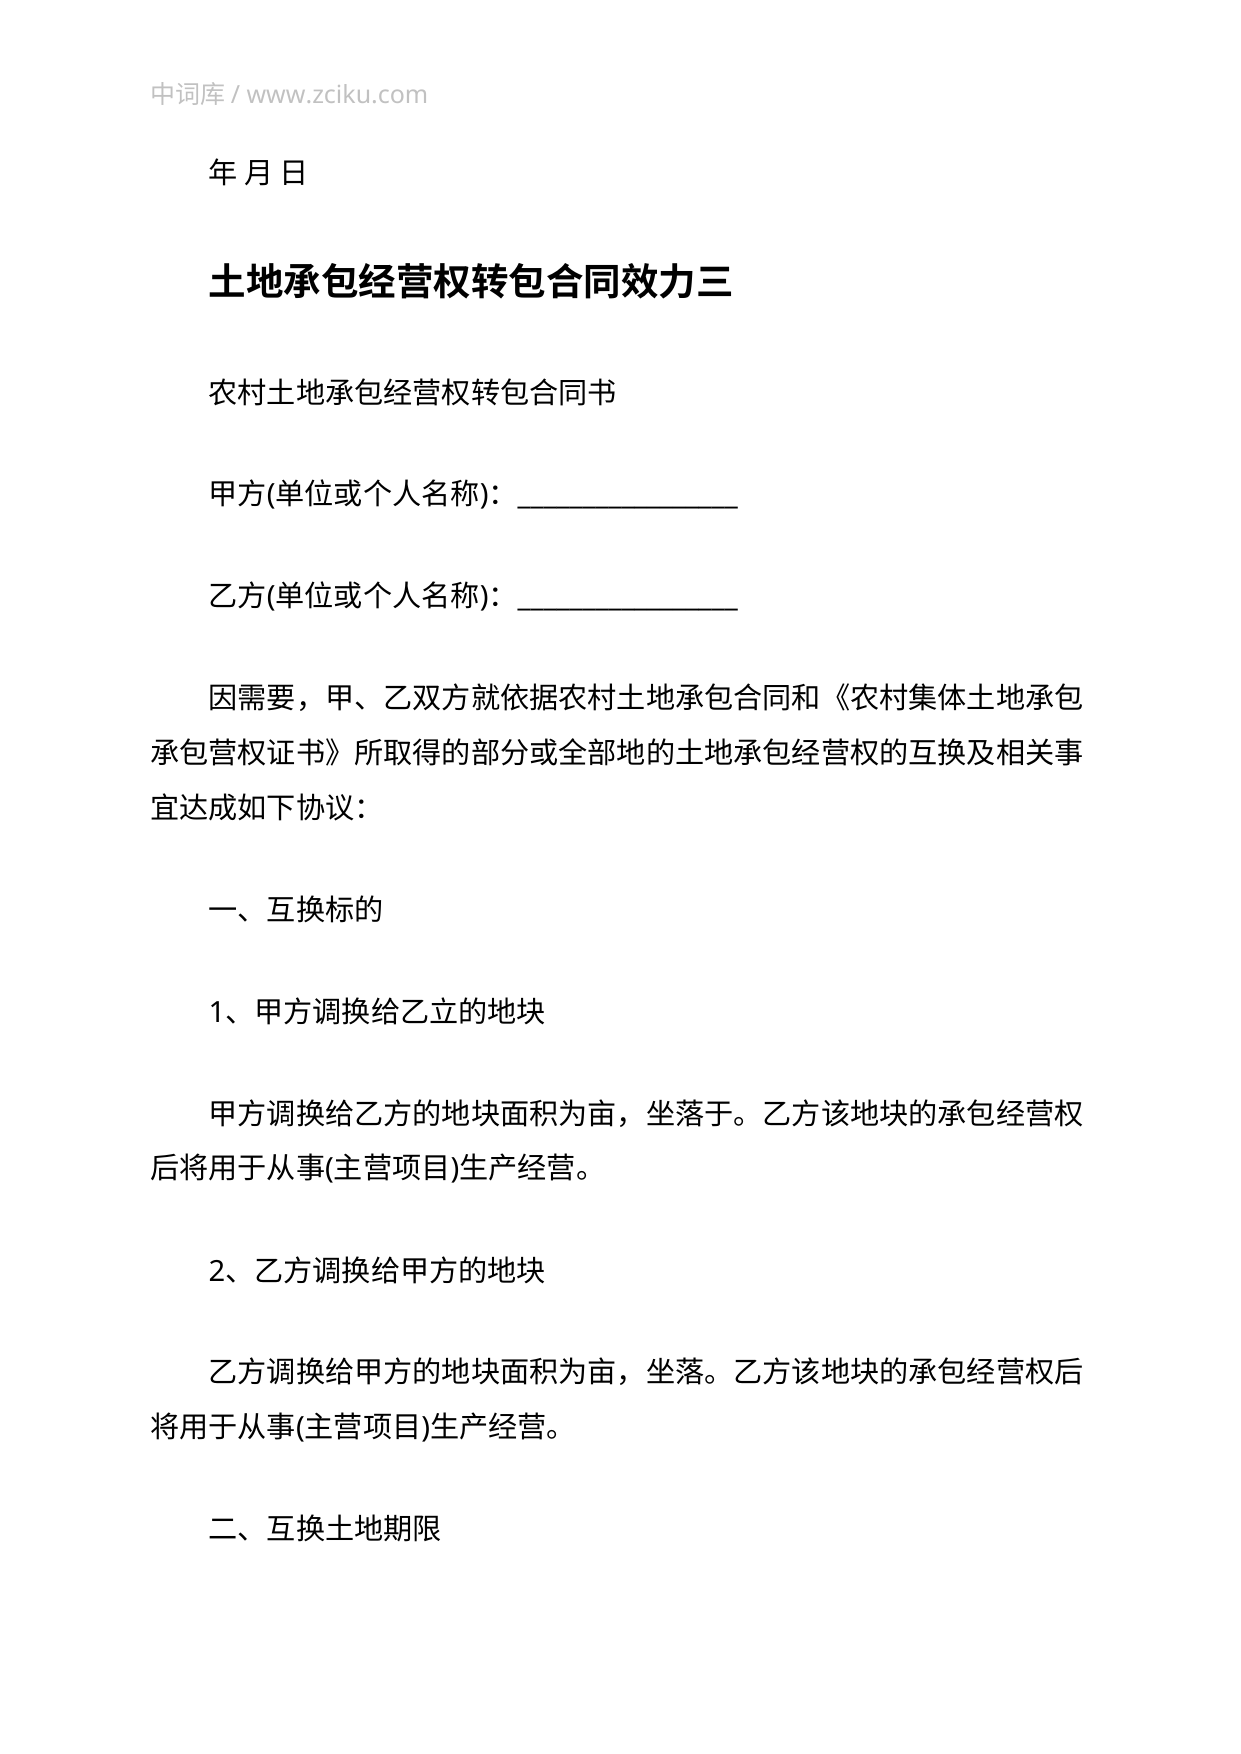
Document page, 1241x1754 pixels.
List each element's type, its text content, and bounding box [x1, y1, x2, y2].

text 乙方调换给甲方的地块面积为亩，坐落。乙方该地块的承包经营权后将用于从事(主营项目)生产经营。 [150, 1349, 1090, 1446]
text 1、甲方调换给乙立的地块 [150, 988, 1090, 1031]
text 2、乙方调换给甲方的地块 [150, 1247, 1090, 1289]
text 因需要，甲、乙双方就依据农村土地承包合同和《农村集体土地承包承包营权证书》所取得的部分或全部地的土地承包经营权的互换及相关事宜达成如下协议： [150, 675, 1090, 827]
text 农村土地承包经营权转包合同书 [150, 369, 1090, 411]
text 乙方(单位或个人名称)：_________________ [150, 573, 1090, 615]
text 年 月 日 [150, 150, 1090, 192]
text 甲方(单位或个人名称)：_________________ [150, 471, 1090, 513]
text 甲方调换给乙方的地块面积为亩，坐落于。乙方该地块的承包经营权后将用于从事(主营项目)生产经营。 [150, 1090, 1090, 1187]
text 土地承包经营权转包合同效力三 [150, 252, 1090, 306]
text 二、互换土地期限 [150, 1506, 1090, 1548]
text 一、互换标的 [150, 886, 1090, 929]
